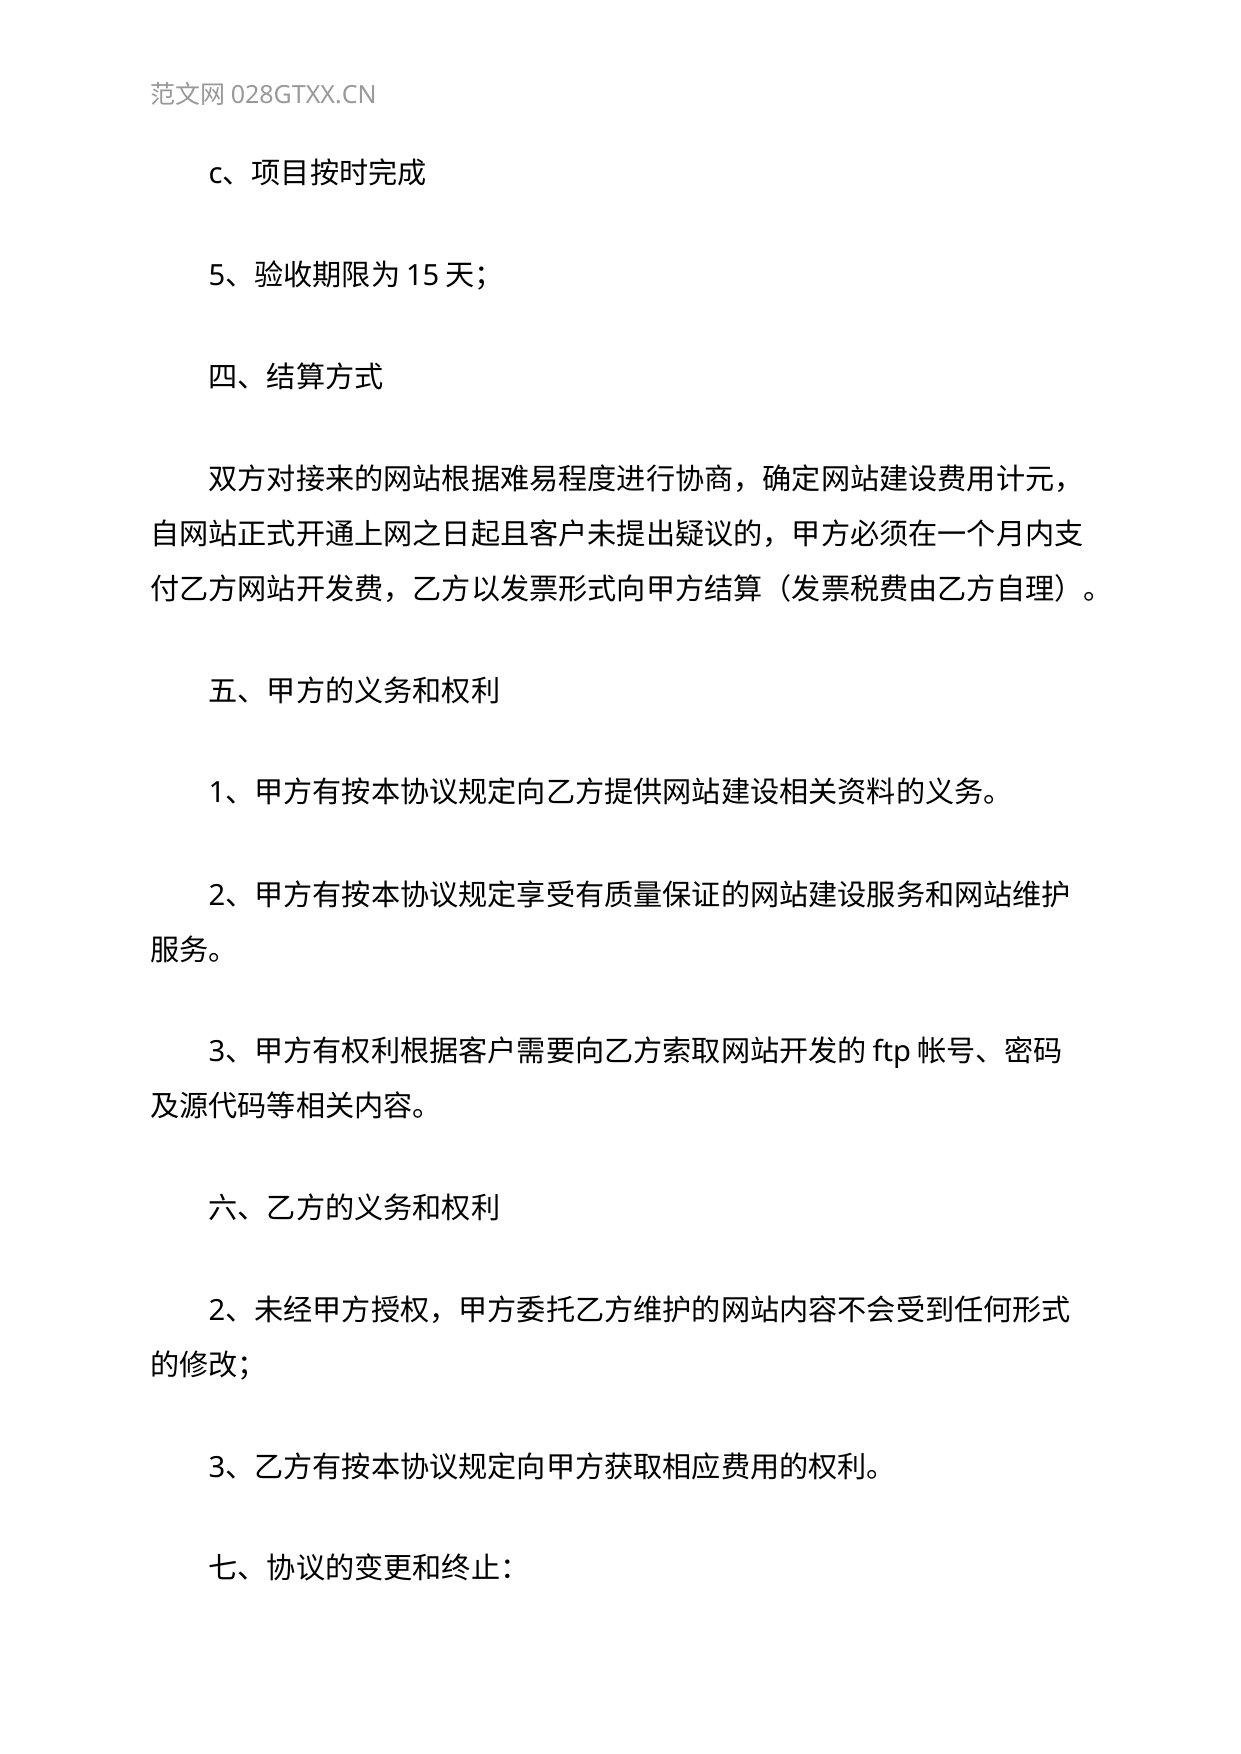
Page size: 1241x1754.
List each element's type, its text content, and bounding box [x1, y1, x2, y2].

text 3、甲方有权利根据客户需要向乙方索取网站开发的ftp帐号、密码及源代码等相关内容。 [150, 1028, 1090, 1125]
text 七、协议的变更和终止： [150, 1545, 1090, 1587]
text 四、结算方式 [150, 354, 1090, 396]
text 双方对接来的网站根据难易程度进行协商，确定网站建设费用计元，自网站正式开通上网之日起且客户未提出疑议的，甲方必须在一个月内支付乙方网站开发费，乙方以发票形式向甲方结算（发票税费由乙方自理）。 [150, 456, 1090, 608]
text 5、验收期限为15天； [150, 252, 1090, 294]
text 六、乙方的义务和权利 [150, 1184, 1090, 1227]
text 2、甲方有按本协议规定享受有质量保证的网站建设服务和网站维护服务。 [150, 871, 1090, 968]
text 2、未经甲方授权，甲方委托乙方维护的网站内容不会受到任何形式的修改； [150, 1286, 1090, 1384]
text 3、乙方有按本协议规定向甲方获取相应费用的权利。 [150, 1443, 1090, 1486]
text 五、甲方的义务和权利 [150, 667, 1090, 709]
text c、项目按时完成 [150, 150, 1090, 192]
text 1、甲方有按本协议规定向乙方提供网站建设相关资料的义务。 [150, 769, 1090, 811]
